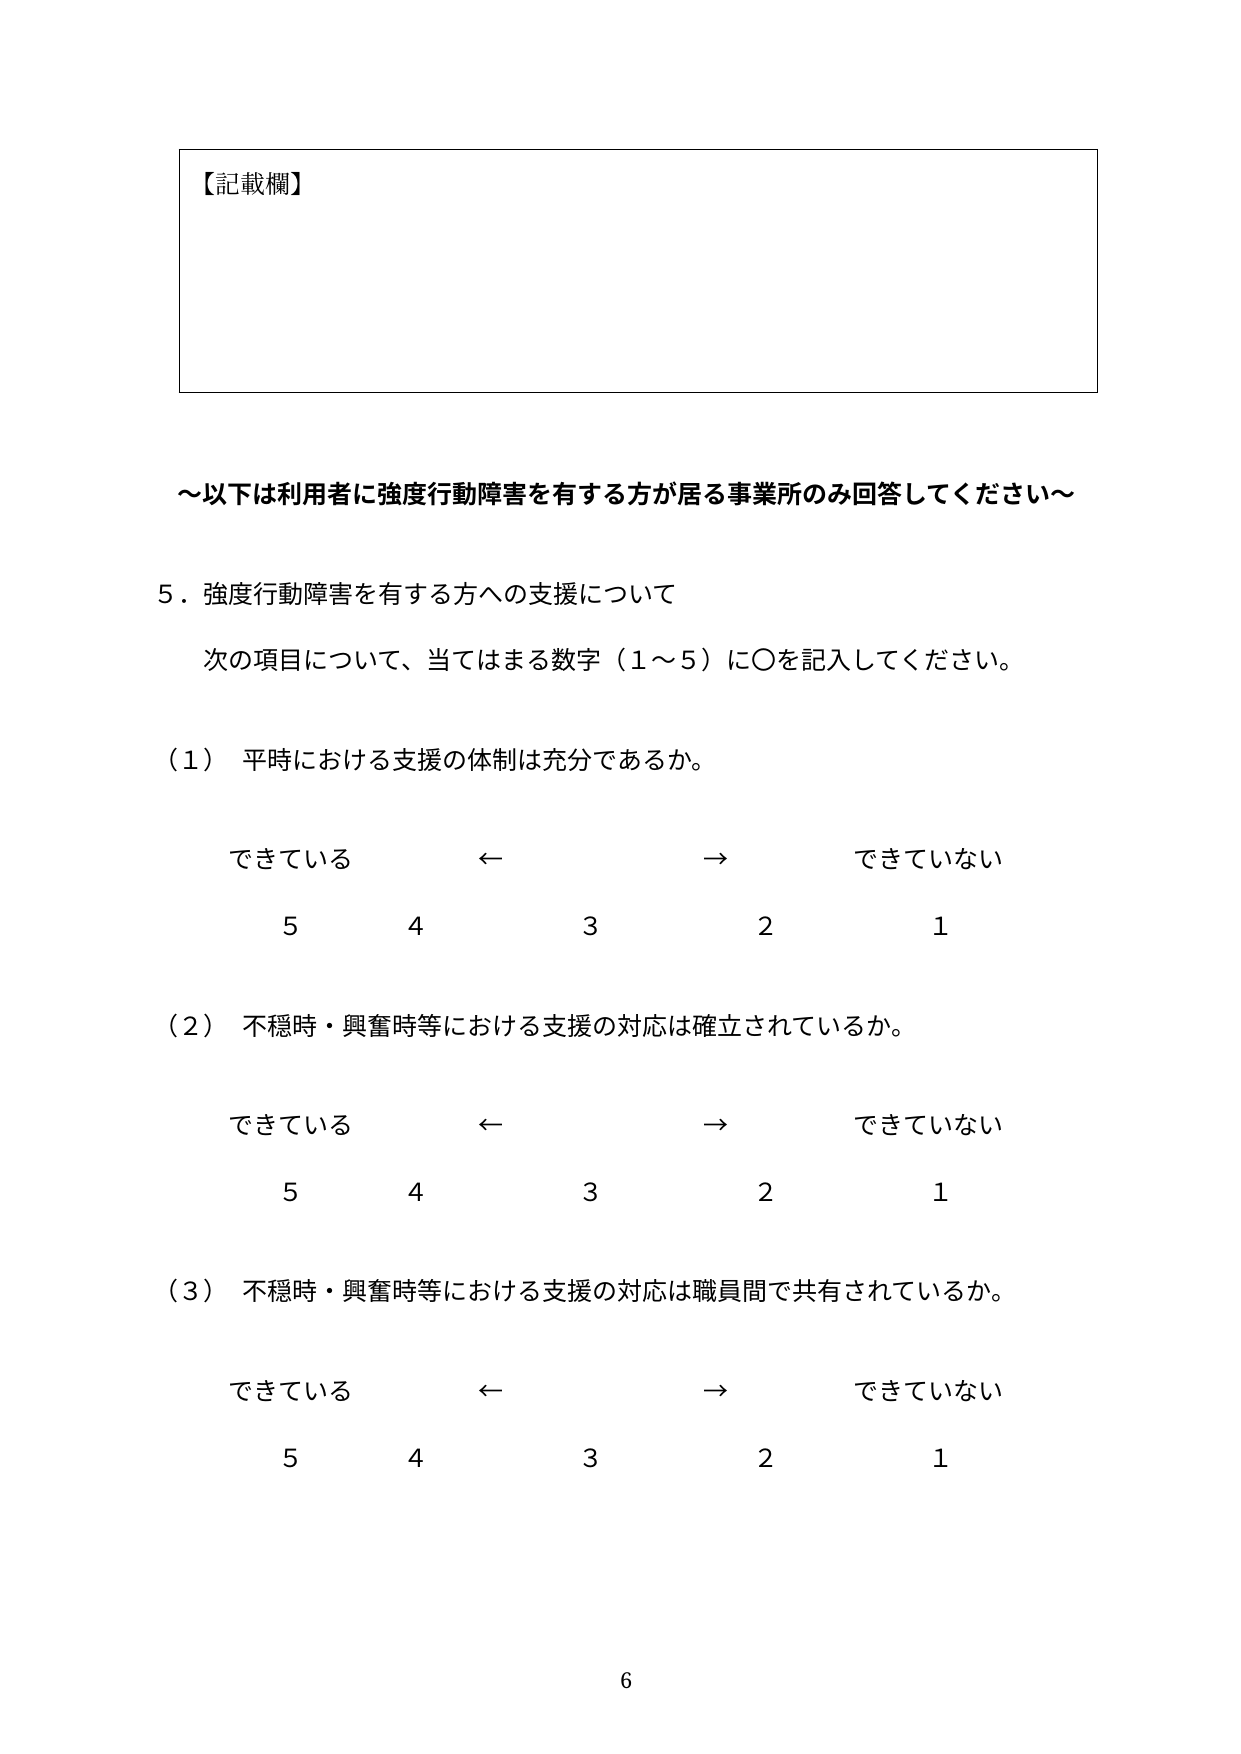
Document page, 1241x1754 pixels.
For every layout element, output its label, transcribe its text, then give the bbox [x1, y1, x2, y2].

list 不穏時・興奮時等における支援の対応は確立されているか。 [153, 991, 1098, 1057]
table_header 【記載欄】 [180, 150, 1097, 392]
list 不穏時・興奮時等における支援の対応は職員間で共有されているか。 [153, 1257, 1098, 1323]
text ～以下は利用者に強度行動障害を有する方が居る事業所のみ回答してください～ [153, 459, 1098, 526]
list 平時における支援の体制は充分であるか。 [153, 725, 1098, 792]
text 次の項目について、当てはまる数字（１～５）に〇を記入してください。 [153, 625, 1098, 692]
text ５ ４ ３ ２ １ [153, 1423, 1098, 1489]
list できている ← → できていない [228, 1356, 1098, 1423]
text ５ ４ ３ ２ １ [153, 1157, 1098, 1223]
list できている ← → できていない [228, 825, 1098, 891]
text ５．強度行動障害を有する方への支援について [153, 559, 1098, 625]
list できている ← → できていない [228, 1091, 1098, 1157]
text ５ ４ ３ ２ １ [153, 891, 1098, 958]
